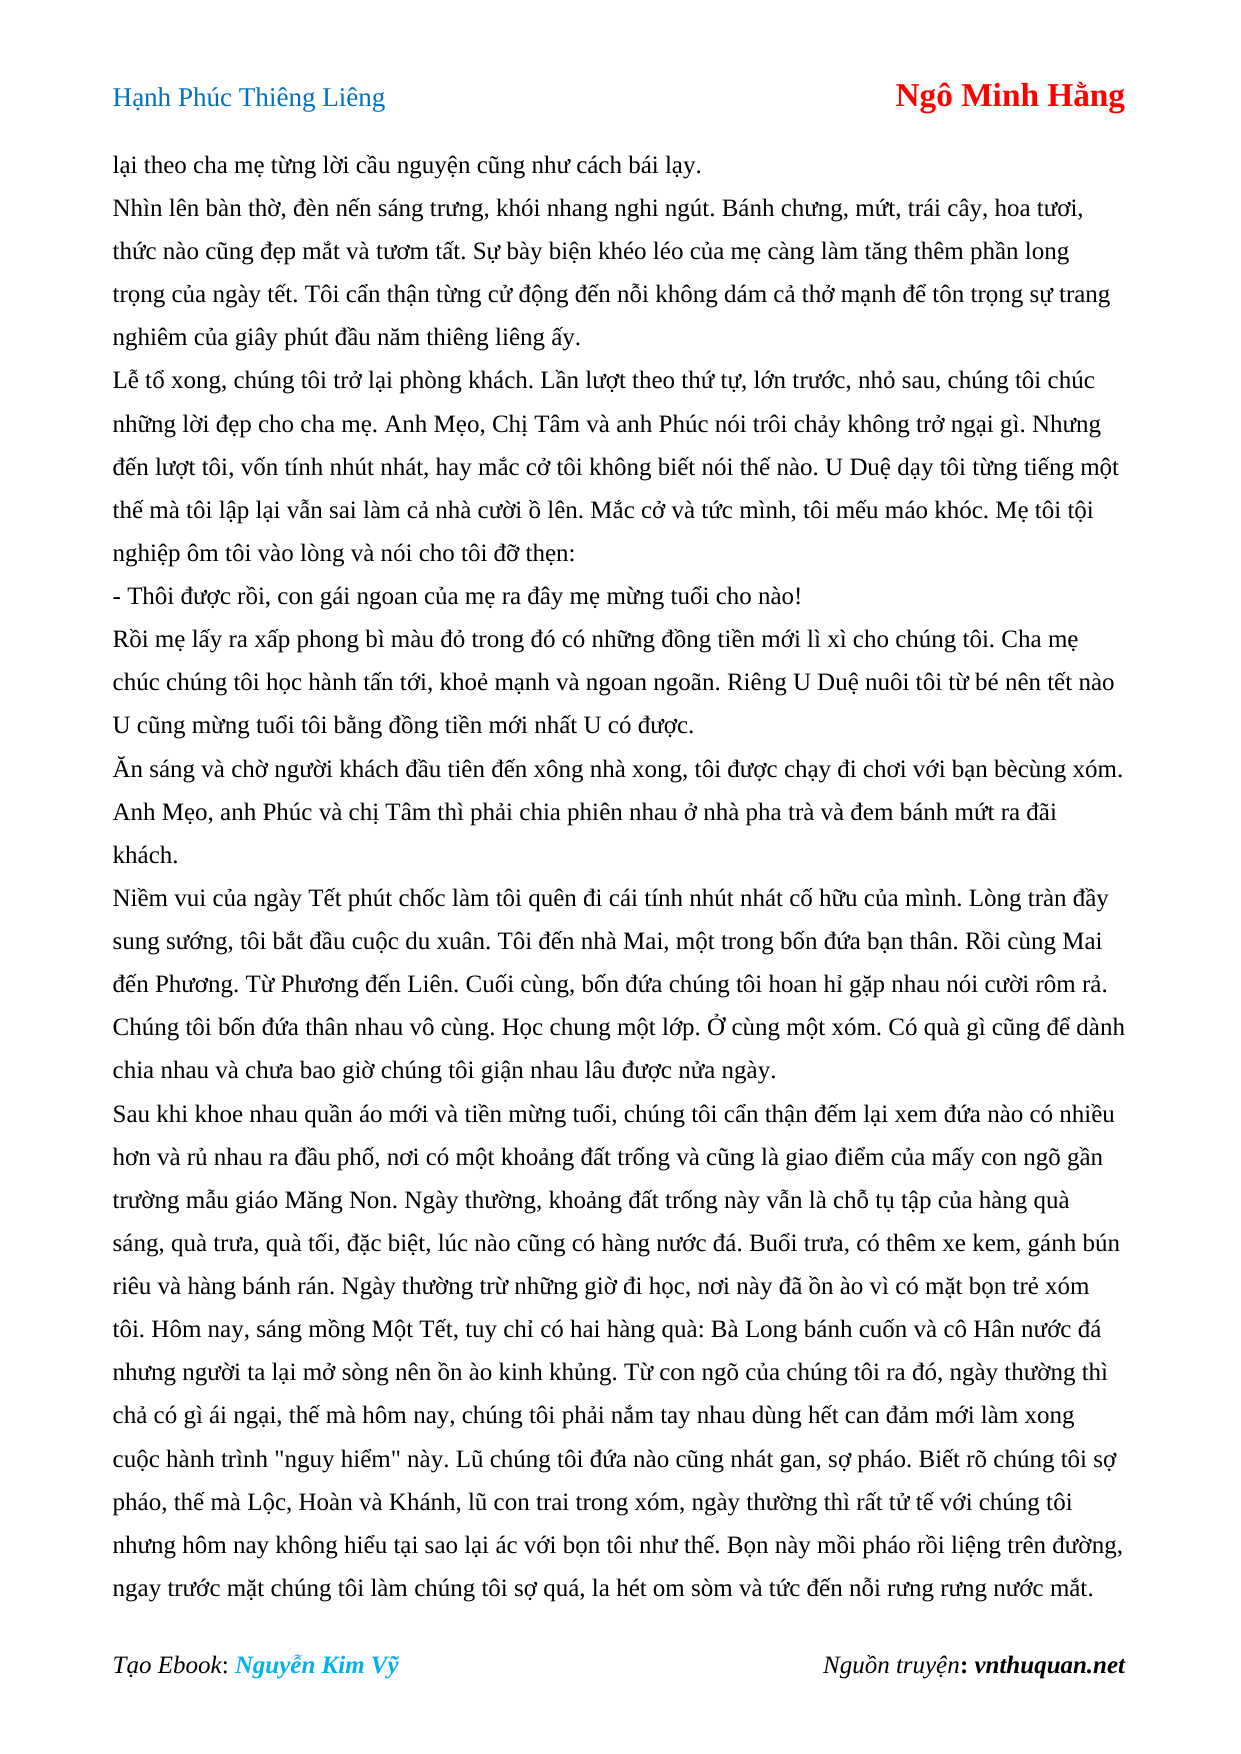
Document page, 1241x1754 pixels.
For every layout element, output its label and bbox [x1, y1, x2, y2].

text [112, 150, 1128, 1602]
